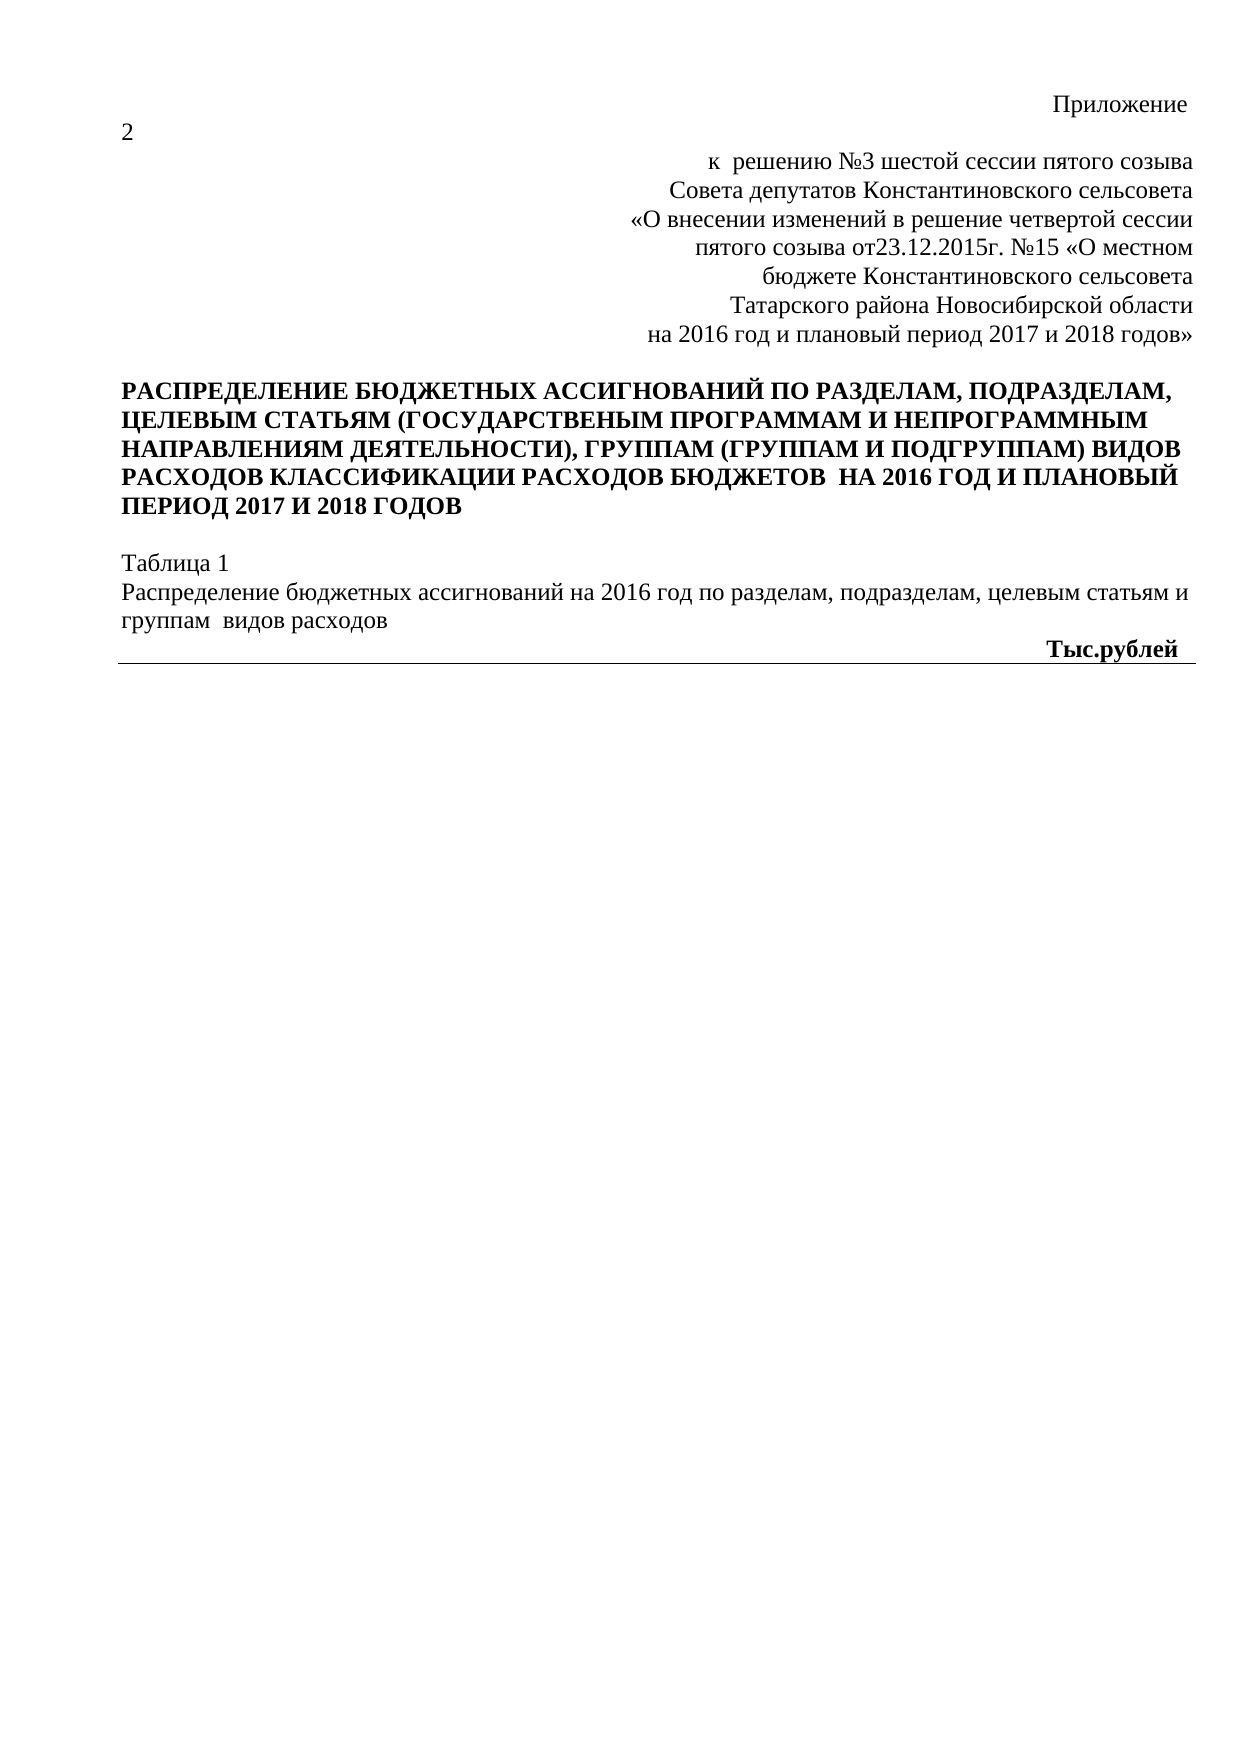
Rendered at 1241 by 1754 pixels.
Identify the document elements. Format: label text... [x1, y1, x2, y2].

table_header Приложение 2 к решению №3 шестой сессии пятого созыва Совета депутатов Константиновского сельсовета «О внесении изменений в решение четвертой сессии пятого созыва от23.12.2015г. №15 «О местном бюджете Константиновского сельсовета Татарского района Новосибирской области на 2016 год и плановый период 2017 и 2018 годов» РАСПРЕДЕЛЕНИЕ БЮДЖЕТНЫХ АССИГНОВАНИЙ ПО РАЗДЕЛАМ, ПОДРАЗДЕЛАМ, ЦЕЛЕВЫМ СТАТЬЯМ (ГОСУДАРСТВЕНЫМ ПРОГРАММАМ И НЕПРОГРАММНЫМ НАПРАВЛЕНИЯМ ДЕЯТЕЛЬНОСТИ), ГРУППАМ (ГРУППАМ И ПОДГРУППАМ) ВИДОВ РАСХОДОВ КЛАССИФИКАЦИИ РАСХОДОВ БЮДЖЕТОВ НА 2016 ГОД И ПЛАНОВЫЙ ПЕРИОД 2017 И 2018 ГОДОВ Таблица 1 Распределение бюджетных ассигнований на 2016 год по разделам, подразделам, целевым статьям и группам видов расходов Тыс.рублей [118, 89, 1196, 663]
